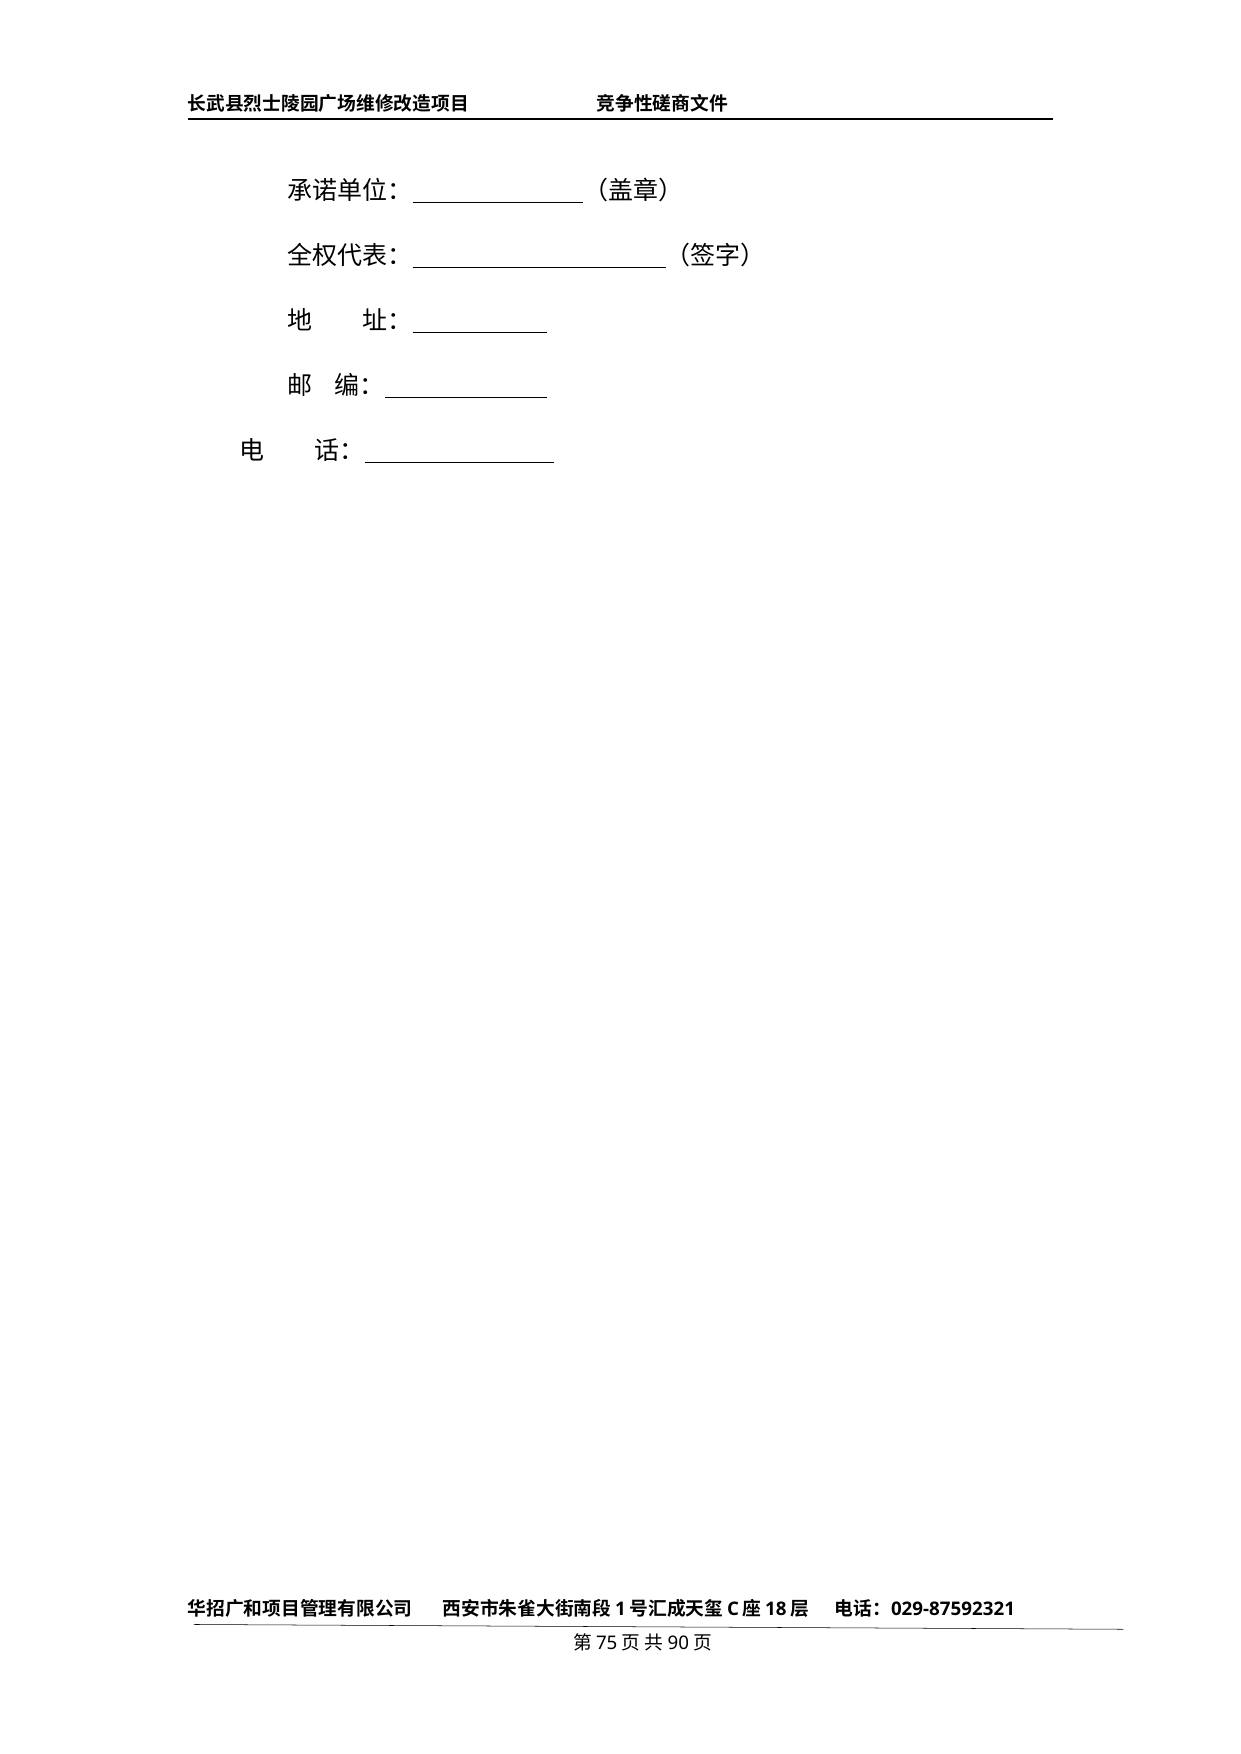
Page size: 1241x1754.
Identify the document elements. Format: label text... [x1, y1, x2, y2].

text 地 址： [187, 286, 1053, 351]
text 邮 编： [187, 351, 1053, 416]
list 承诺单位： （盖章） [187, 156, 1053, 221]
list 全权代表： （签字） [187, 221, 1053, 286]
text 电 话： [187, 416, 1053, 481]
